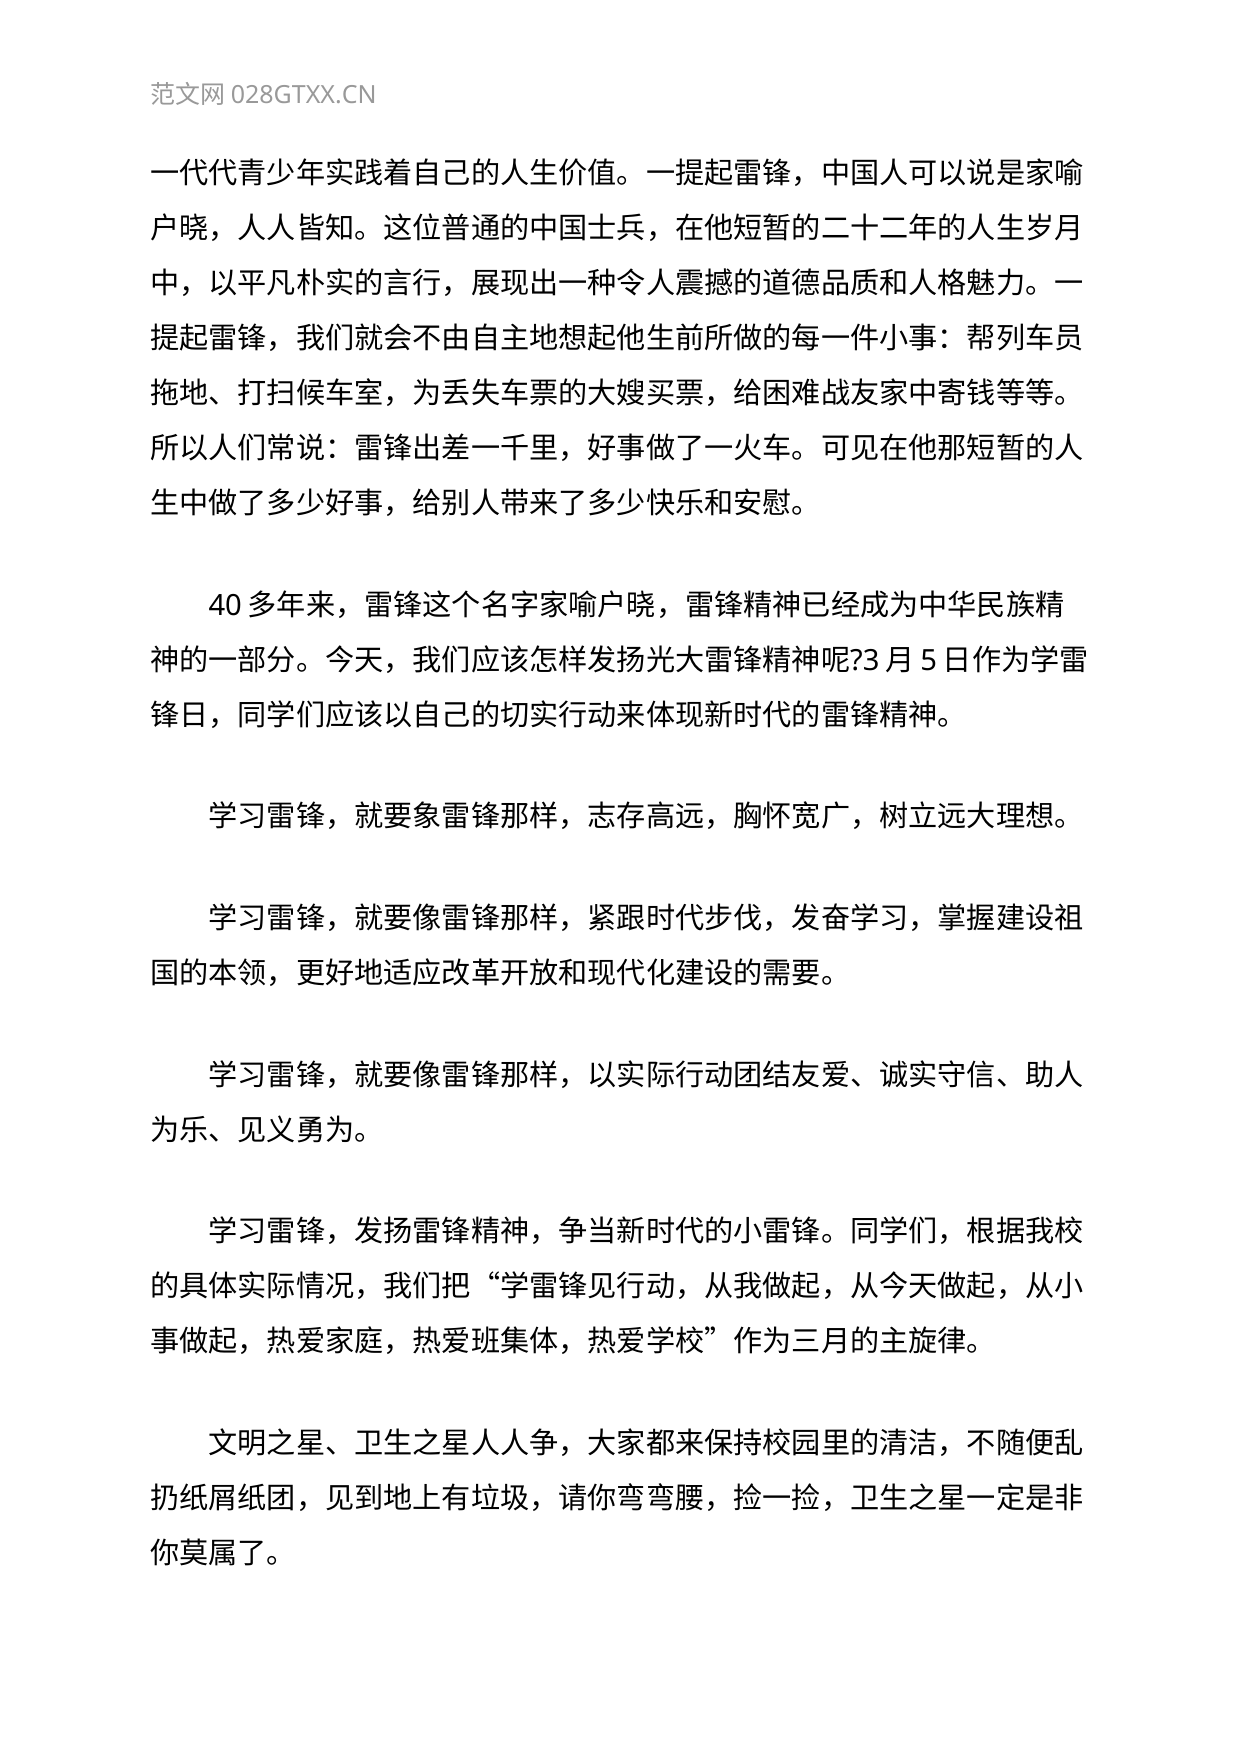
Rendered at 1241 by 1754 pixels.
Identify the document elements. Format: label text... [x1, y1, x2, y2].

text 学习雷锋，发扬雷锋精神，争当新时代的小雷锋。同学们，根据我校的具体实际情况，我们把“学雷锋见行动，从我做起，从今天做起，从小事做起，热爱家庭，热爱班集体，热爱学校”作为三月的主旋律。 [150, 1208, 1090, 1360]
text 学习雷锋，就要像雷锋那样，以实际行动团结友爱、诚实守信、助人为乐、见义勇为。 [150, 1051, 1090, 1148]
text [150, 150, 1090, 522]
text 40多年来，雷锋这个名字家喻户晓，雷锋精神已经成为中华民族精神的一部分。今天，我们应该怎样发扬光大雷锋精神呢?3月5日作为学雷锋日，同学们应该以自己的切实行动来体现新时代的雷锋精神。 [150, 581, 1090, 733]
text 学习雷锋，就要像雷锋那样，紧跟时代步伐，发奋学习，掌握建设祖国的本领，更好地适应改革开放和现代化建设的需要。 [150, 895, 1090, 992]
text 学习雷锋，就要象雷锋那样，志存高远，胸怀宽广，树立远大理想。 [150, 793, 1090, 835]
text 文明之星、卫生之星人人争，大家都来保持校园里的清洁，不随便乱扔纸屑纸团，见到地上有垃圾，请你弯弯腰，捡一捡，卫生之星一定是非你莫属了。 [150, 1419, 1090, 1572]
